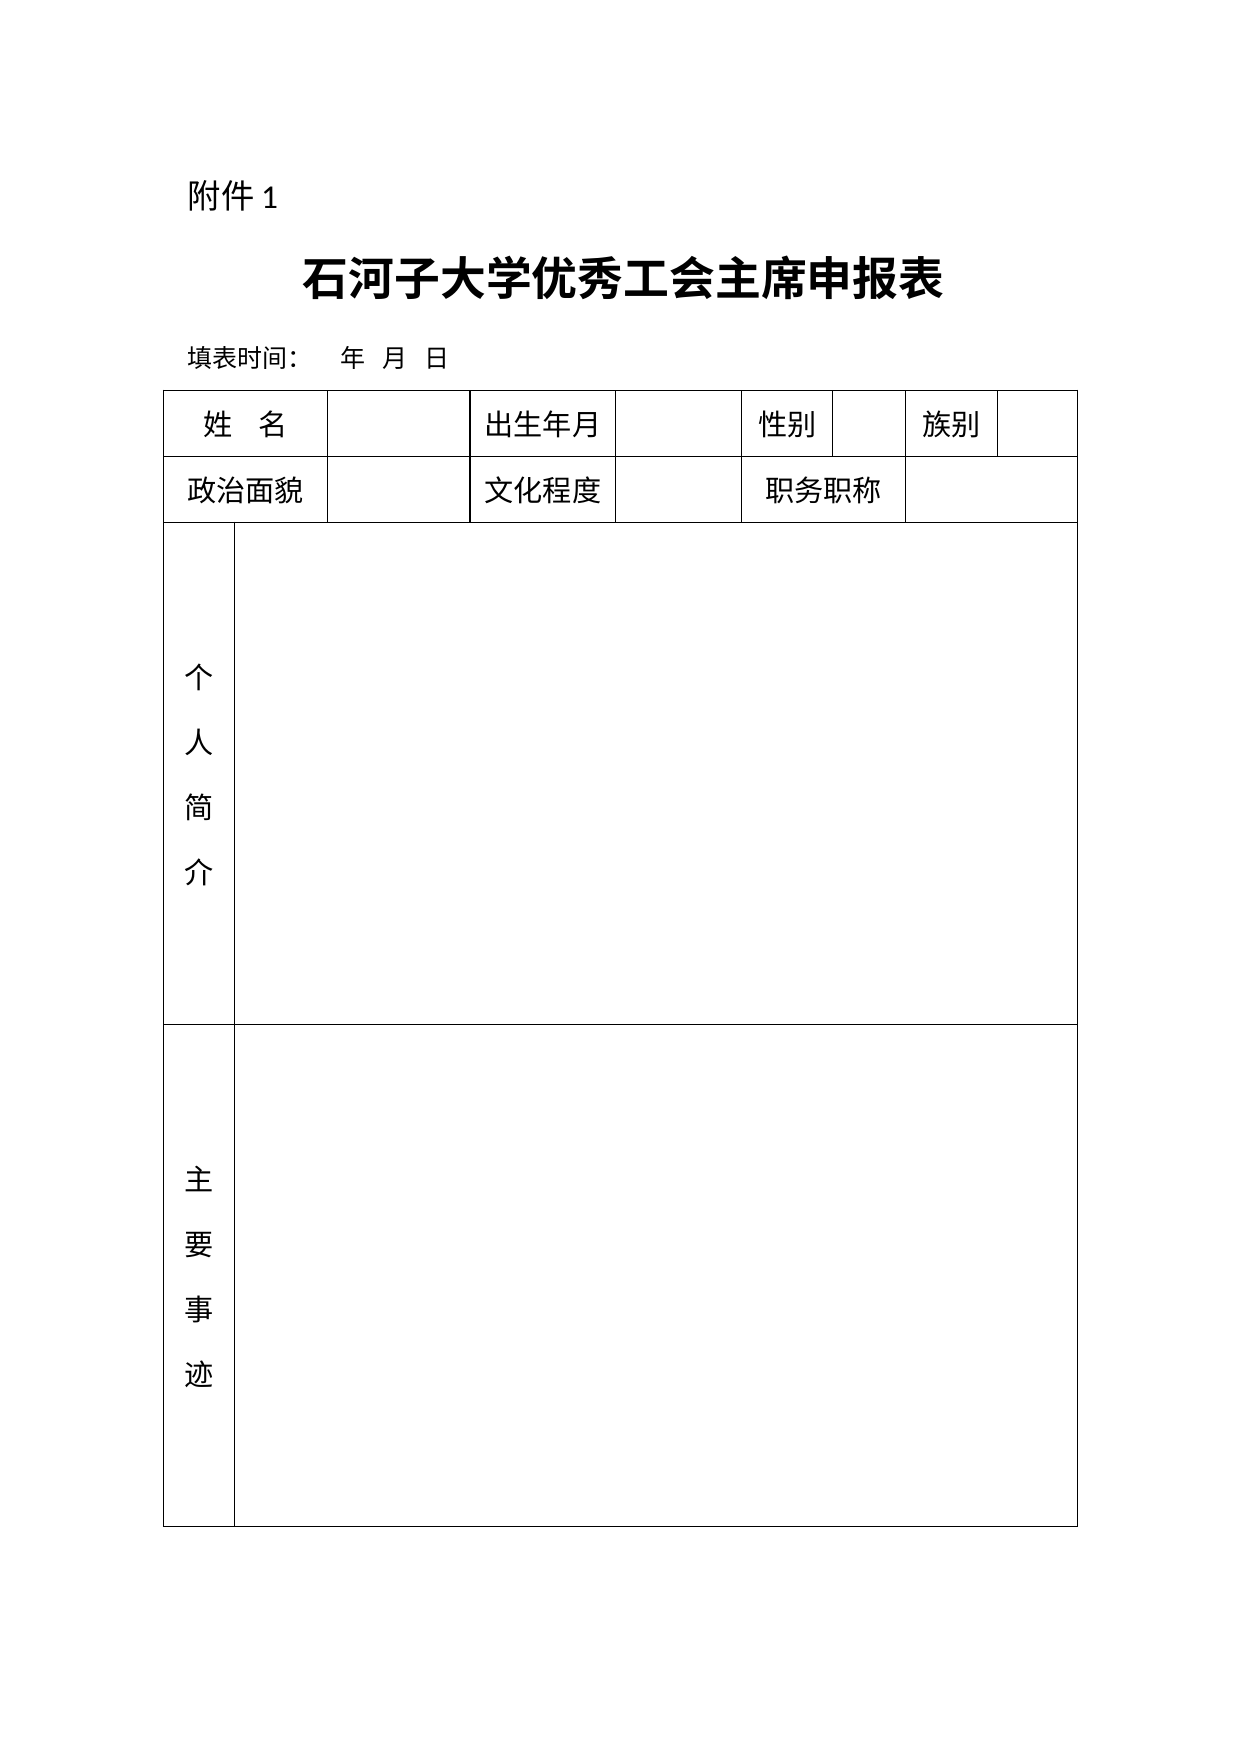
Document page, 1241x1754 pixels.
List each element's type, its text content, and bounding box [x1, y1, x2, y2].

text 附件1 [187, 162, 1053, 227]
table_header 族别 [906, 391, 997, 456]
text 石河子大学优秀工会主席申报表 [187, 227, 1053, 324]
table_cell 主要事迹 [164, 1025, 234, 1526]
table_cell 文化程度 [471, 457, 615, 522]
table_cell [616, 457, 741, 522]
table_cell [235, 1025, 1077, 1526]
table_cell 个人简介 [164, 523, 234, 1024]
table_header [328, 391, 469, 456]
text 填表时间： 年 月 日 [187, 324, 1053, 389]
table_cell 职务职称 [742, 457, 905, 522]
table_cell 政治面貌 [164, 457, 327, 522]
table_header [998, 391, 1077, 456]
table_header 姓 名 [164, 391, 327, 456]
table_header [616, 391, 741, 456]
table_header 出生年月 [471, 391, 615, 456]
table_header 性别 [742, 391, 832, 456]
table_header [833, 391, 905, 456]
table_cell [906, 457, 1077, 522]
table_cell [235, 523, 1077, 1024]
table_cell [328, 457, 469, 522]
